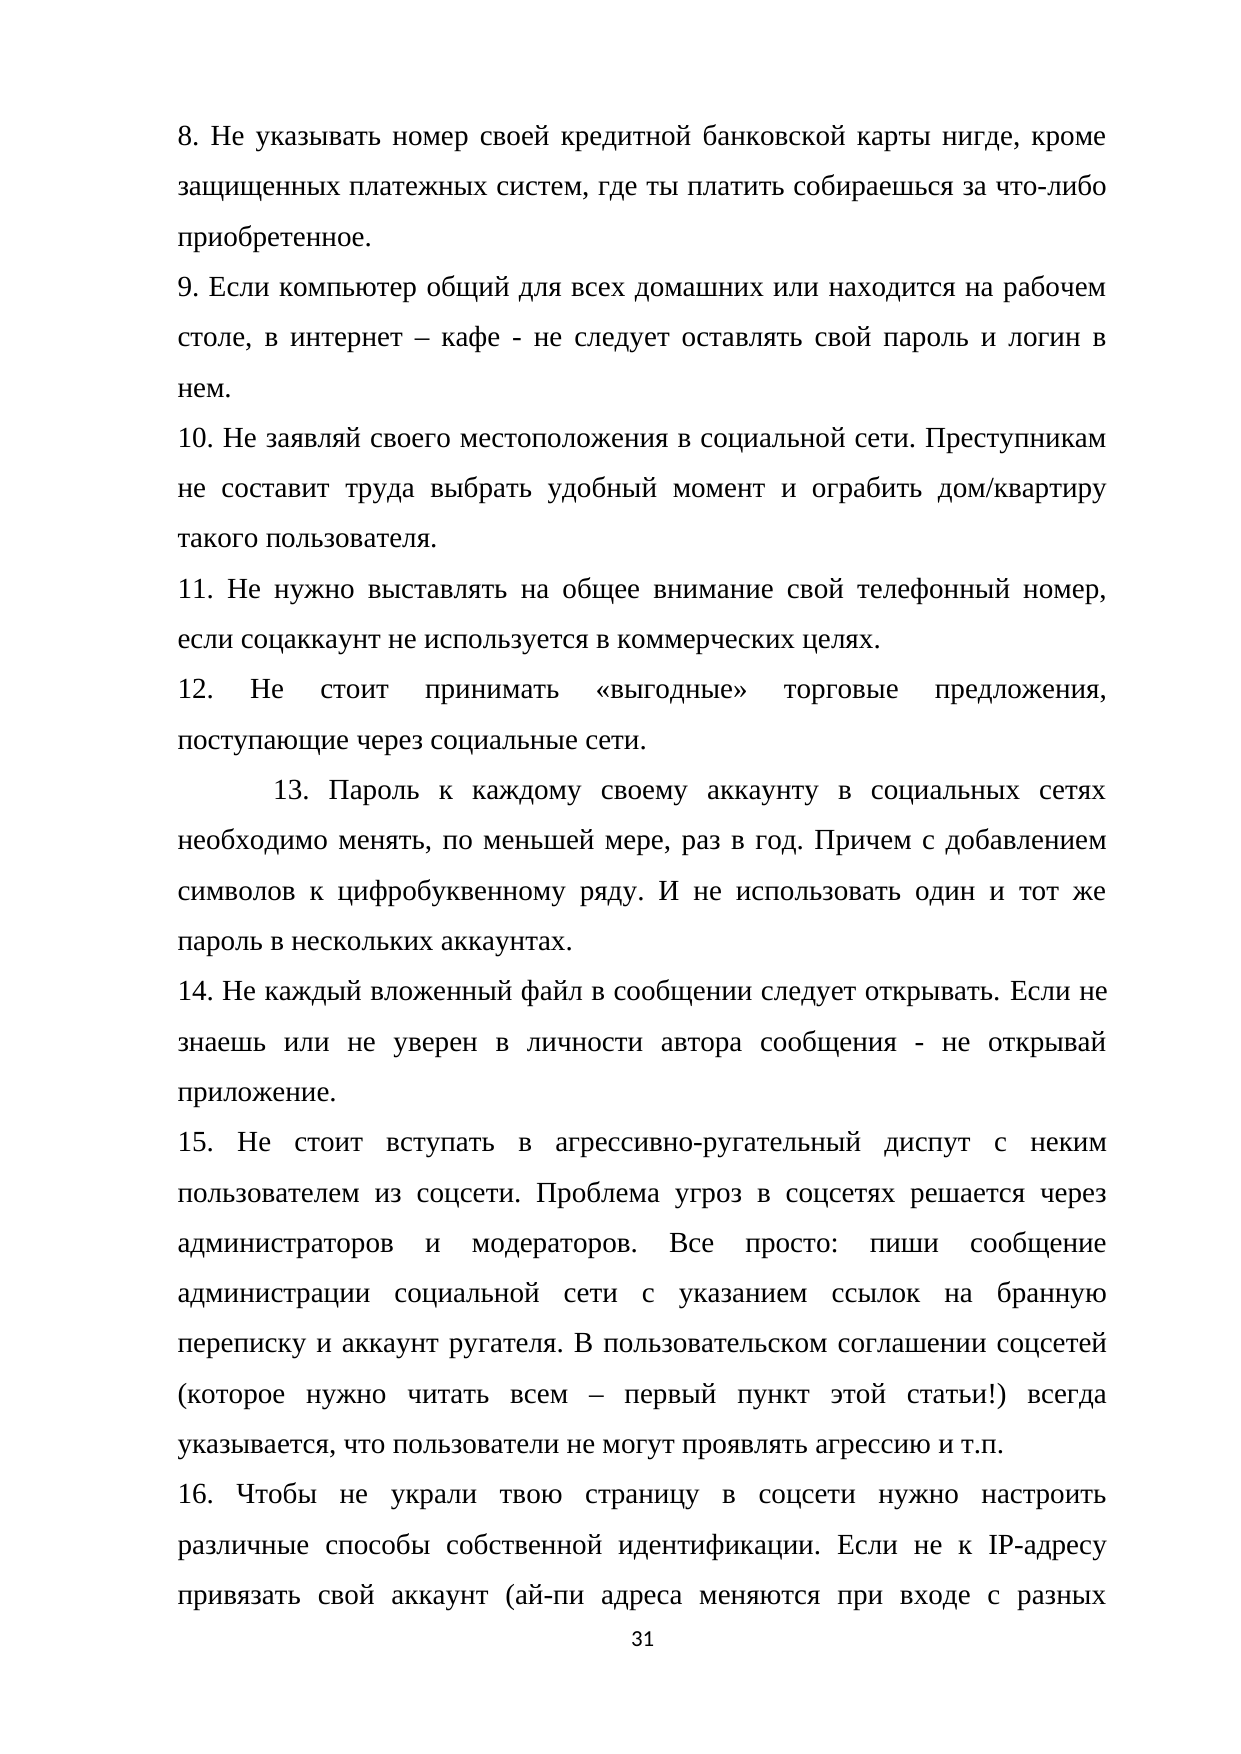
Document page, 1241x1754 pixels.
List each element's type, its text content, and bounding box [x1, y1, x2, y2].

text 11. Не нужно выставлять на общее внимание свой телефонный номер, если соцаккаунт не используется в коммерческих целях. [177, 571, 1107, 655]
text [177, 1477, 1107, 1611]
text 9. Если компьютер общий для всех домашних или находится на рабочем столе, в интернет – кафе - не следует оставлять свой пароль и логин в нем. [177, 269, 1107, 403]
text 14. Не каждый вложенный файл в сообщении следует открывать. Если не знаешь или не уверен в личности автора сообщения - не открывай приложение. [177, 973, 1107, 1108]
text 8. Не указывать номер своей кредитной банковской карты нигде, кроме защищенных платежных систем, где ты платить собираешься за что-либо приобретенное. [177, 118, 1107, 252]
text 15. Не стоит вступать в агрессивно-ругательный диспут с неким пользователем из соцсети. Проблема угроз в соцсетях решается через администраторов и модераторов. Все просто: пиши сообщение администрации социальной сети с указанием ссылок на бранную переписку и аккаунт ругателя. В пользовательском соглашении соцсетей (которое нужно читать всем – первый пункт этой статьи!) всегда указывается, что пользователи не могут проявлять агрессию и т.п. [177, 1124, 1107, 1460]
text 13. Пароль к каждому своему аккаунту в социальных сетях необходимо менять, по меньшей мере, раз в год. Причем с добавлением символов к цифробуквенному ряду. И не использовать один и тот же пароль в нескольких аккаунтах. [177, 772, 1107, 957]
text 12. Не стоит принимать «выгодные» торговые предложения, поступающие через социальные сети. [177, 672, 1107, 755]
text 10. Не заявляй своего местоположения в социальной сети. Преступникам не составит труда выбрать удобный момент и ограбить дом/квартиру такого пользователя. [177, 420, 1107, 554]
